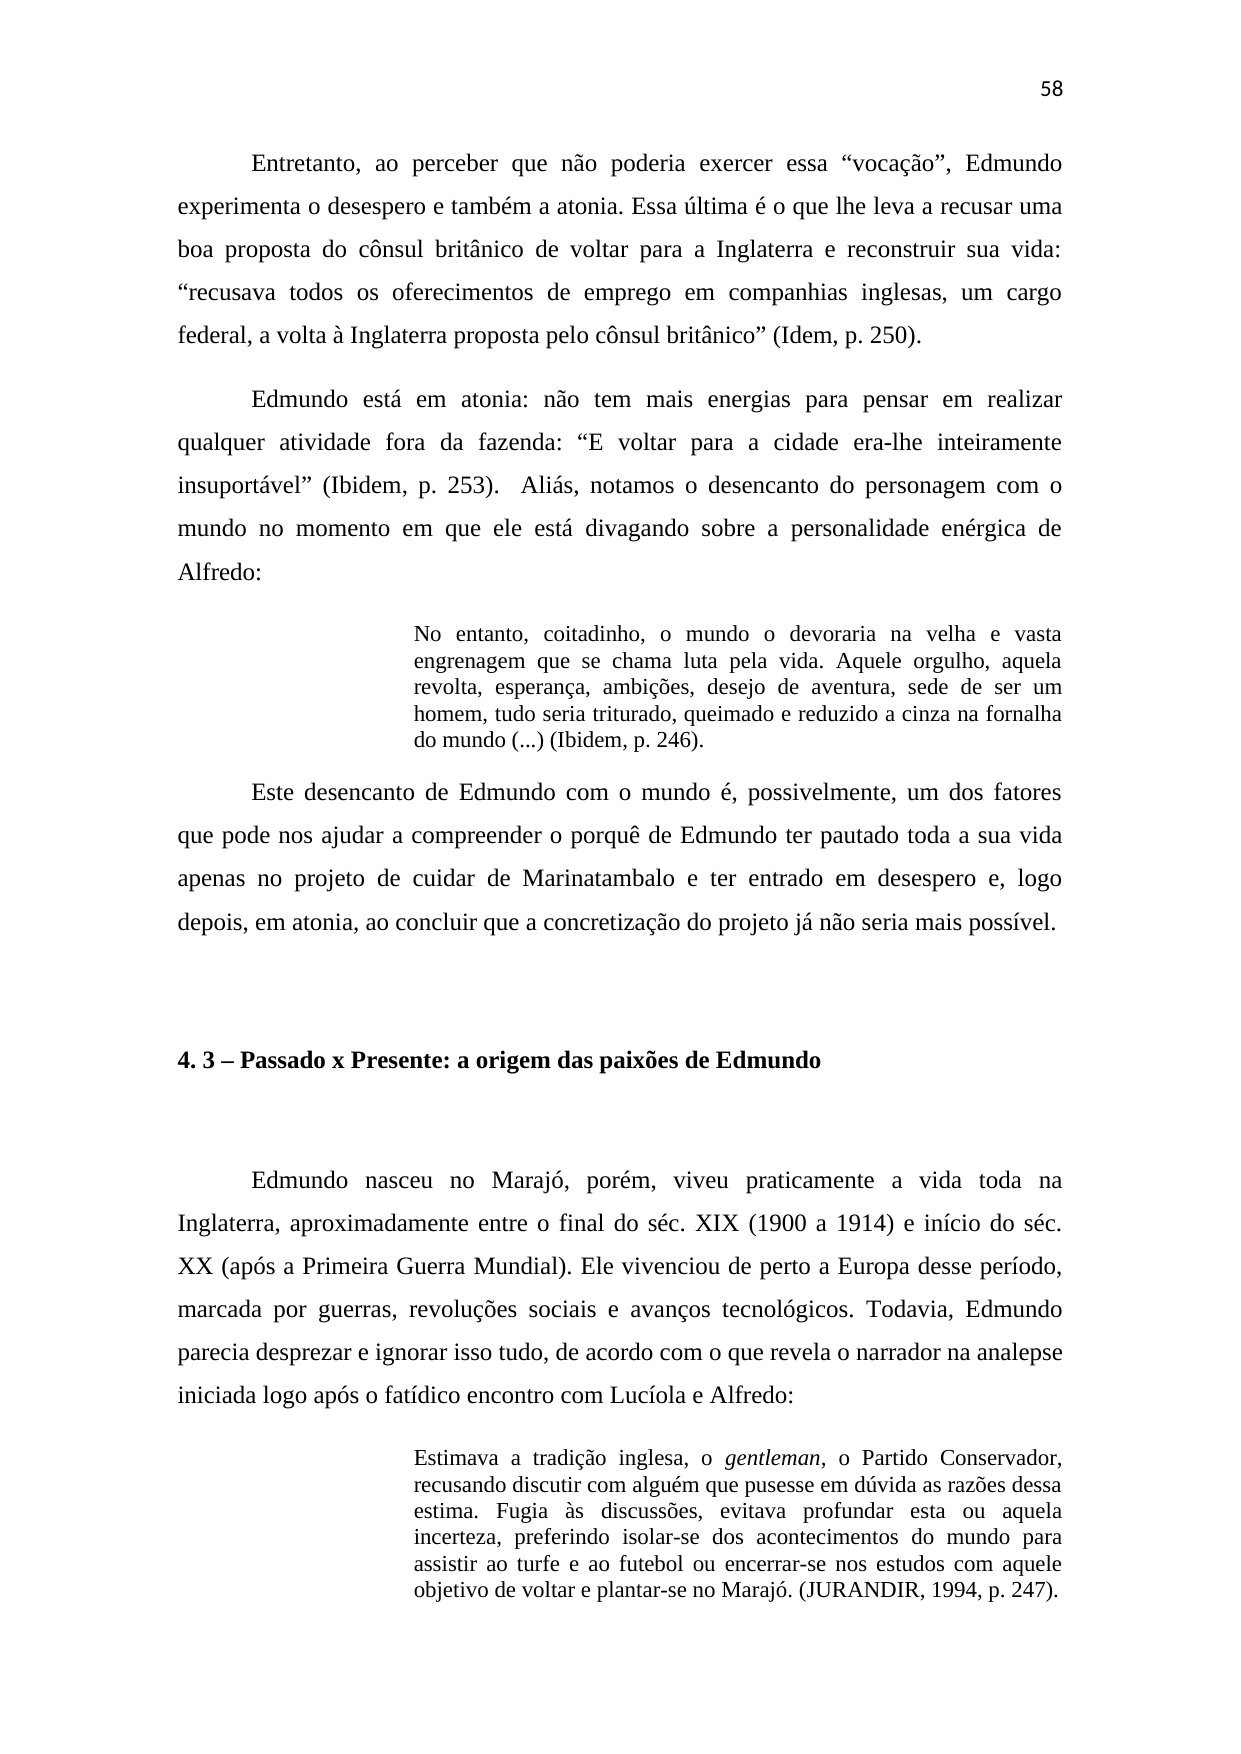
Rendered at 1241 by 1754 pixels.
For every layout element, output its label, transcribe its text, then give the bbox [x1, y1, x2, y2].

subtitle 4. 3 – Passado x Presente: a origem das paixões de Edmundo [177, 1045, 1063, 1074]
text Edmundo nasceu no Marajó, porém, viveu praticamente a vida toda na Inglaterra, aproximadamente entre o final do séc. XIX (1900 a 1914) e início do séc. XX (após a Primeira Guerra Mundial). Ele vivenciou de perto a Europa desse período, marcada por guerras, revoluções sociais e avanços tecnológicos. Todavia, Edmundo parecia desprezar e ignorar isso tudo, de acordo com o que revela o narrador na analepse iniciada logo após o fatídico encontro com Lucíola e Alfredo: [177, 1165, 1063, 1409]
text Este desencanto de Edmundo com o mundo é, possivelmente, um dos fatores que pode nos ajudar a compreender o porquê de Edmundo ter pautado toda a sua vida apenas no projeto de cuidar de Marinatambalo e ter entrado em desespero e, logo depois, em atonia, ao concluir que a concretização do projeto já não seria mais possível. [177, 777, 1063, 935]
text Edmundo está em atonia: não tem mais energias para pensar em realizar qualquer atividade fora da fazenda: “E voltar para a cidade era-lhe inteiramente insuportável” (Ibidem, p. 253). Aliás, notamos o desencanto do personagem com o mundo no momento em que ele está divagando sobre a personalidade enérgica de Alfredo: [177, 384, 1063, 585]
text Entretanto, ao perceber que não poderia exercer essa “vocação”, Edmundo experimenta o desespero e também a atonia. Essa última é o que lhe leva a recusar uma boa proposta do cônsul britânico de voltar para a Inglaterra e reconstruir sua vida: “recusava todos os oferecimentos de emprego em companhias inglesas, um cargo federal, a volta à Inglaterra proposta pelo cônsul britânico” (Idem, p. 250). [177, 148, 1063, 349]
text No entanto, coitadinho, o mundo o devoraria na velha e vasta engrenagem que se chama luta pela vida. Aquele orgulho, aquela revolta, esperança, ambições, desejo de aventura, sede de ser um homem, tudo seria triturado, queimado e reduzido a cinza na fornalha do mundo (...) (Ibidem, p. 246). [413, 621, 1063, 752]
text Estimava a tradição inglesa, o gentleman, o Partido Conservador, recusando discutir com alguém que pusesse em dúvida as razões dessa estima. Fugia às discussões, evitava profundar esta ou aquela incerteza, preferindo isolar-se dos acontecimentos do mundo para assistir ao turfe e ao futebol ou encerrar-se nos estudos com aquele objetivo de voltar e plantar-se no Marajó. (JURANDIR, 1994, p. 247). [413, 1444, 1063, 1602]
